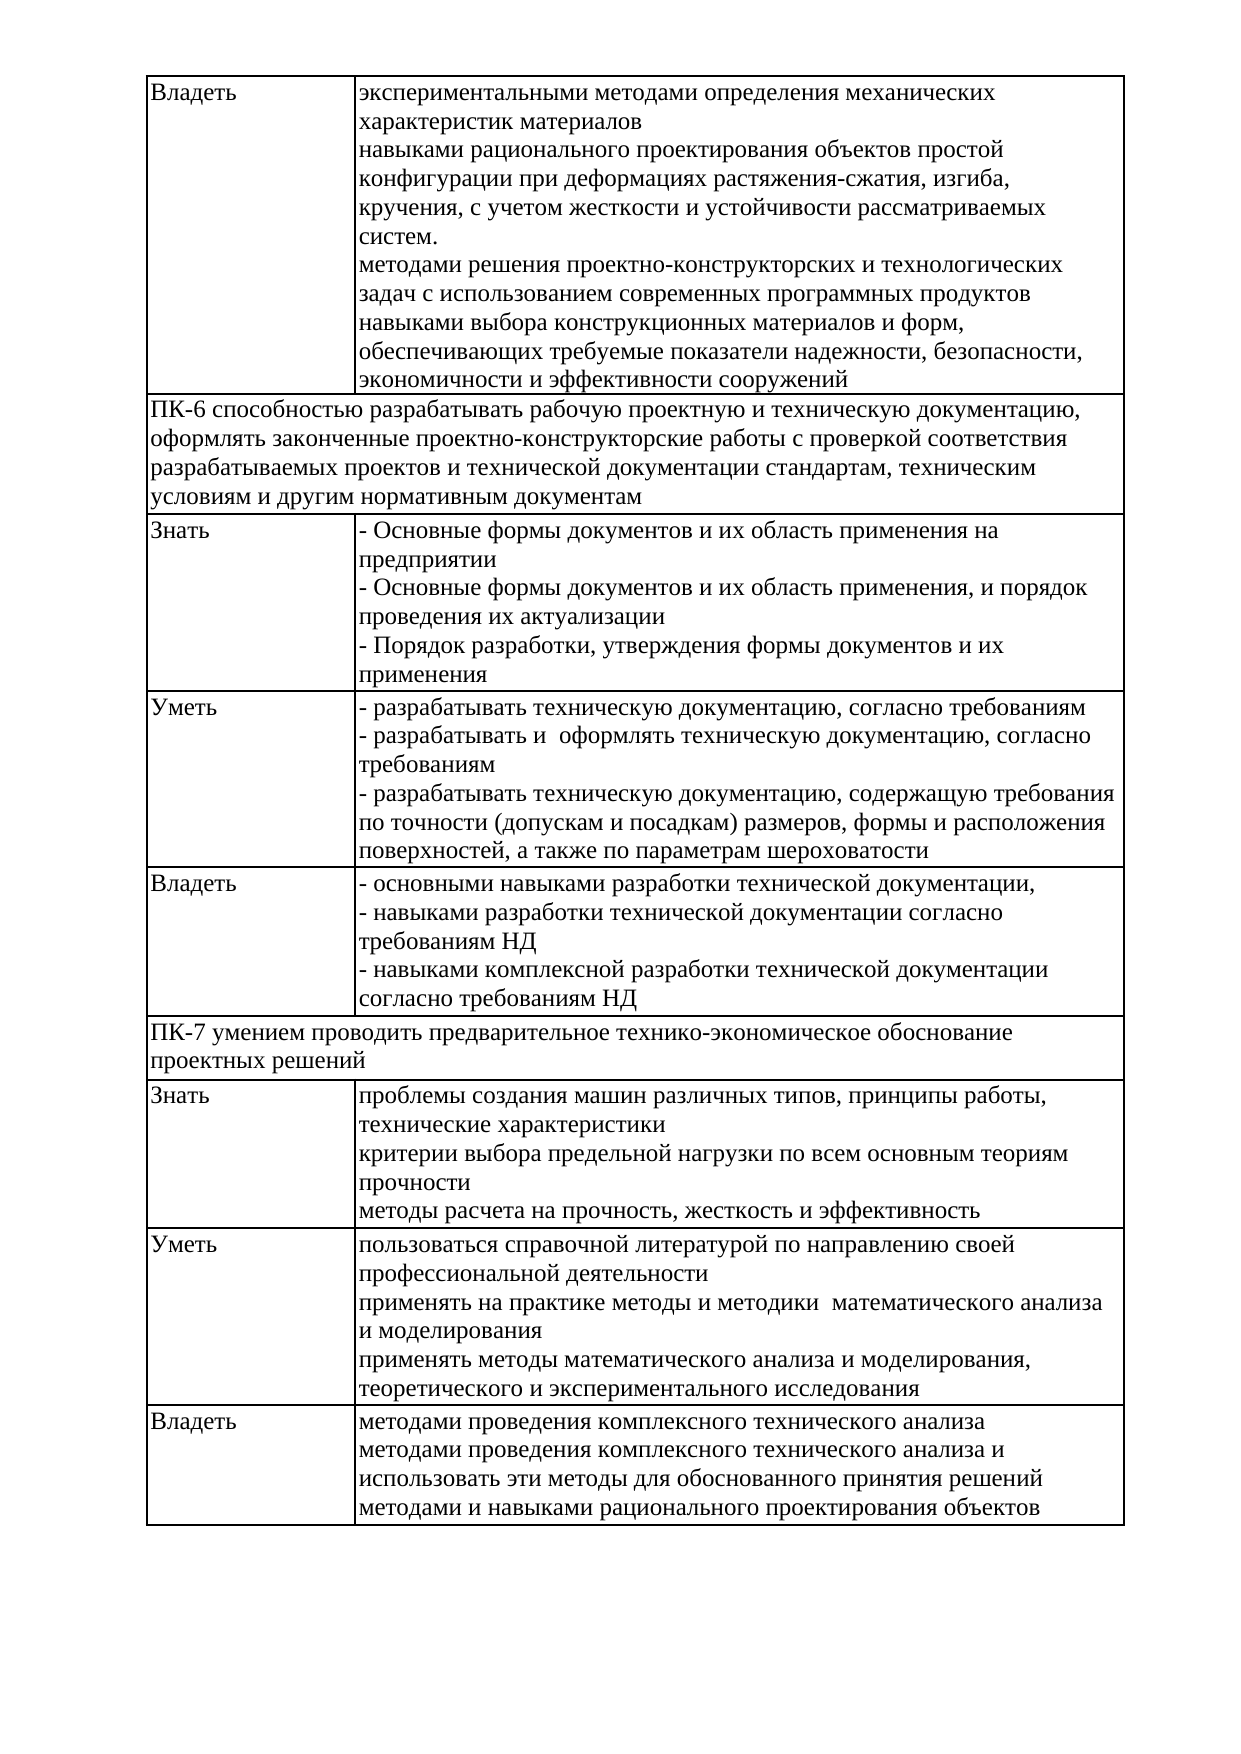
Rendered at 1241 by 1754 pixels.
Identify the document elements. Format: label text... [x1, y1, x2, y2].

table_cell Уметь [148, 692, 354, 866]
table_cell Знать [148, 515, 354, 689]
table_cell методами проведения комплексного технического анализа методами проведения комплексного технического анализа и использовать эти методы для обоснованного принятия решений методами и навыками рационального проектирования объектов [356, 1406, 1123, 1524]
table_header Владеть [148, 77, 354, 392]
table_cell - Основные формы документов и их область применения на предприятии - Основные формы документов и их область применения, и порядок проведения их актуализации - Порядок разработки, утверждения формы документов и их применения [356, 515, 1123, 689]
table_cell проблемы создания машин различных типов, принципы работы, технические характеристики критерии выбора предельной нагрузки по всем основным теориям прочности методы расчета на прочность, жесткость и эффективность [356, 1081, 1123, 1227]
table_cell ПК-7 умением проводить предварительное технико-экономическое обоснование проектных решений [148, 1017, 1123, 1078]
table_cell Владеть [148, 868, 354, 1014]
table_cell Знать [148, 1081, 354, 1227]
table_cell - разрабатывать техническую документацию, согласно требованиям - разрабатывать и оформлять техническую документацию, согласно требованиям - разрабатывать техническую документацию, содержащую требования по точности (допускам и посадкам) размеров, формы и расположения поверхностей, а также по параметрам шероховатости [356, 692, 1123, 866]
table_cell Владеть [148, 1406, 354, 1524]
table_cell Уметь [148, 1229, 354, 1404]
table_cell - основными навыками разработки технической документации, - навыками разработки технической документации согласно требованиям НД - навыками комплексной разработки технической документации согласно требованиям НД [356, 868, 1123, 1014]
table_header экспериментальными методами определения механических характеристик материалов навыками рационального проектирования объектов простой конфигурации при деформациях растяжения-сжатия, изгиба, кручения, с учетом жесткости и устойчивости рассматриваемых систем. методами решения проектно-конструкторских и технологических задач с использованием современных программных продуктов навыками выбора конструкционных материалов и форм, обеспечивающих требуемые показатели надежности, безопасности, экономичности и эффективности сооружений [356, 77, 1123, 392]
table_cell пользоваться справочной литературой по направлению своей профессиональной деятельности применять на практике методы и методики математического анализа и моделирования применять методы математического анализа и моделирования, теоретического и экспериментального исследования [356, 1229, 1123, 1404]
table_cell ПК-6 способностью разрабатывать рабочую проектную и техническую документацию, оформлять законченные проектно-конструкторские работы с проверкой соответствия разрабатываемых проектов и технической документации стандартам, техническим условиям и другим нормативным документам [148, 395, 1123, 513]
